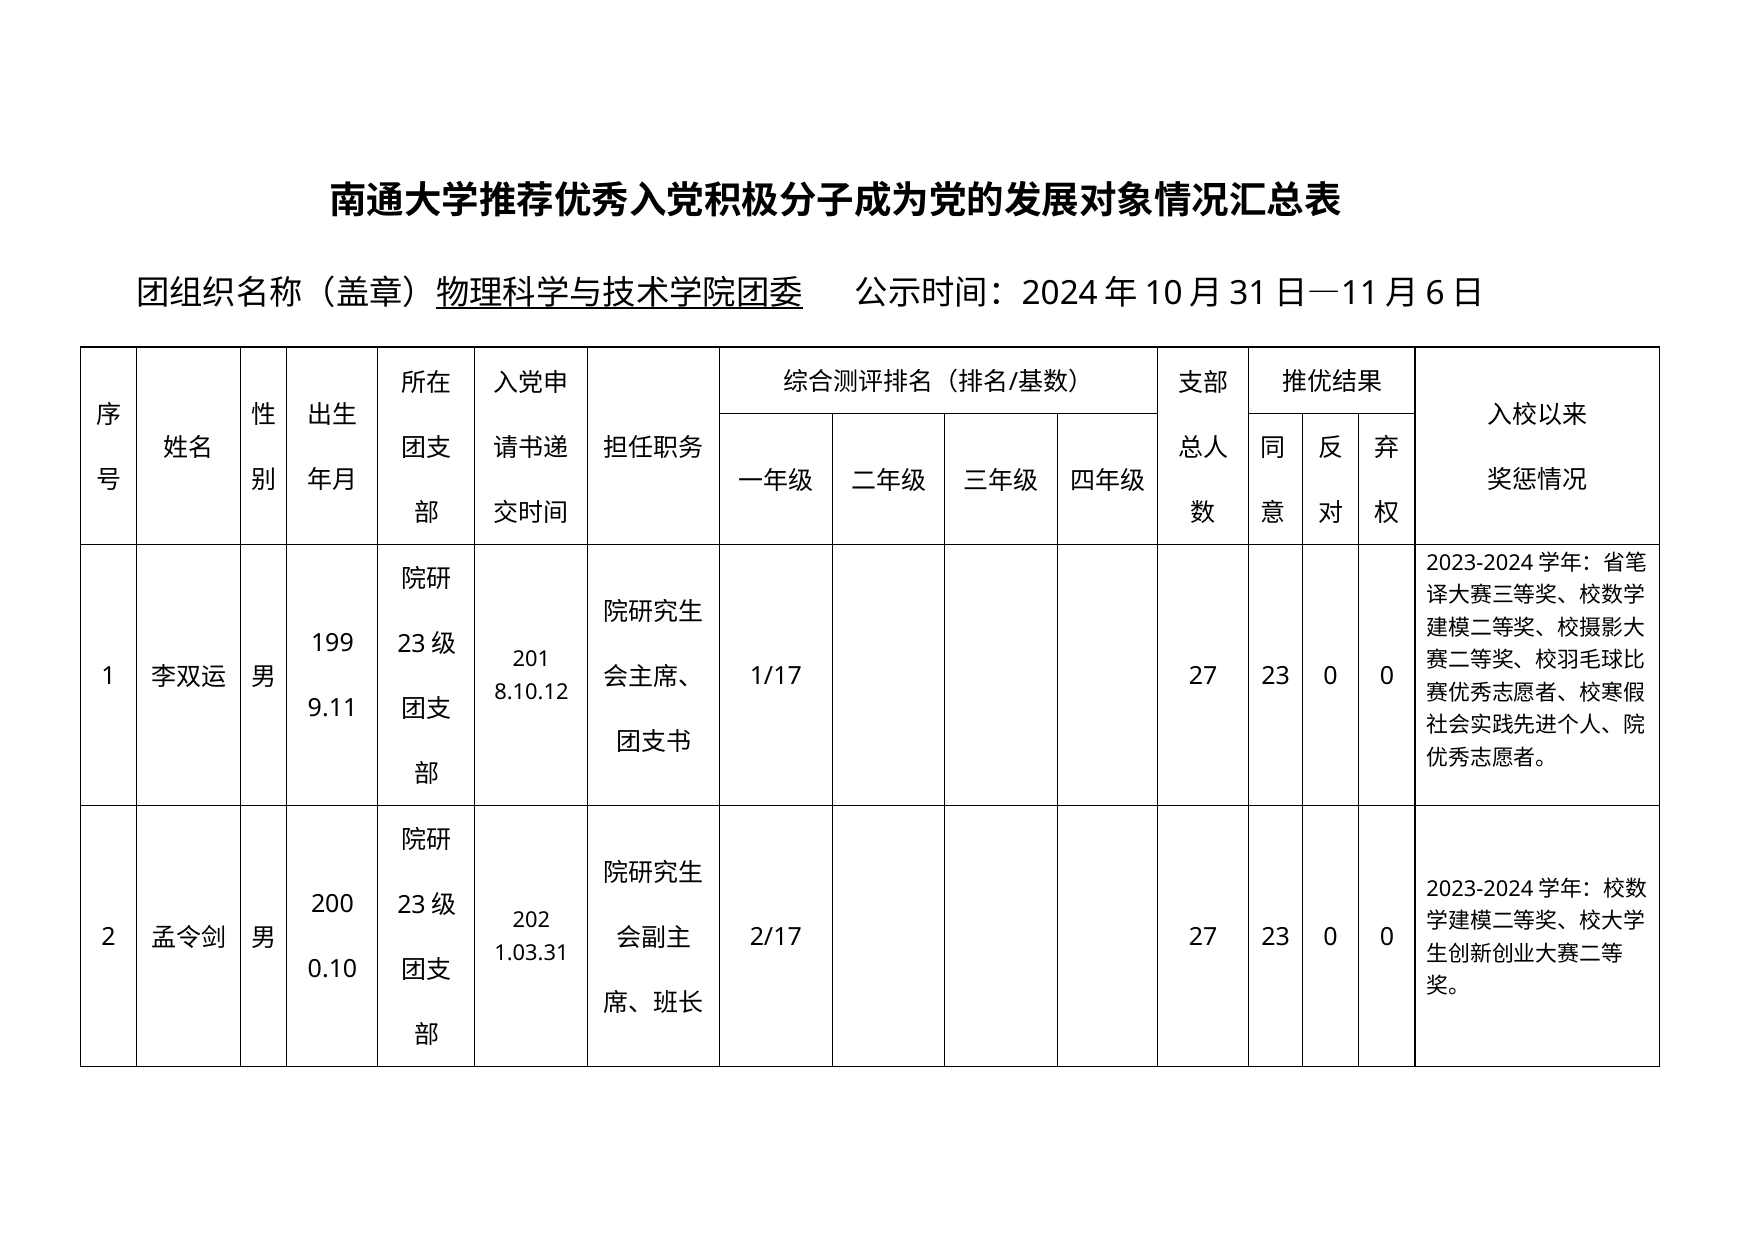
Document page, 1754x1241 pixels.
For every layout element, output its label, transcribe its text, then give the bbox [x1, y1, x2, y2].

table_cell 反对 [1303, 414, 1358, 543]
table_header 入党申请书递交时间 [475, 348, 587, 543]
table_cell 0 [1303, 806, 1358, 1066]
table_cell 1999.11 [287, 545, 377, 804]
table_cell 2 [81, 806, 136, 1066]
table_cell 2023-2024学年：省笔译大赛三等奖、校数学建模二等奖、校摄影大赛二等奖、校羽毛球比赛优秀志愿者、校寒假社会实践先进个人、院优秀志愿者。 [1416, 545, 1659, 804]
table_cell [945, 806, 1057, 1066]
table_header 支部总人数 [1158, 348, 1248, 543]
table_cell 四年级 [1058, 414, 1157, 543]
table_cell 男 [241, 806, 286, 1066]
table_header 综合测评排名（排名/基数） [720, 348, 1157, 412]
table_cell [833, 806, 944, 1066]
table_cell 1 [81, 545, 136, 804]
table_header 推优结果 [1249, 348, 1414, 412]
table_cell 1/17 [720, 545, 832, 804]
table_cell 孟令剑 [137, 806, 240, 1066]
table_cell 2023-2024学年：校数学建模二等奖、校大学生创新创业大赛二等奖。 [1416, 806, 1659, 1066]
table_header 序号 [81, 348, 136, 543]
table_cell 2000.10 [287, 806, 377, 1066]
text 南通大学推荐优秀入党积极分子成为党的发展对象情况汇总表 [136, 165, 1535, 230]
table_cell 一年级 [720, 414, 832, 543]
table_cell 23 [1249, 545, 1302, 804]
table_header 担任职务 [588, 348, 719, 543]
table_cell 27 [1158, 545, 1248, 804]
table_cell 院研究生会主席、团支书 [588, 545, 719, 804]
table_cell 2018.10.12 [475, 545, 587, 804]
table_cell 23 [1249, 806, 1302, 1066]
table_cell 同意 [1249, 414, 1302, 543]
table_cell [833, 545, 944, 804]
table_cell 0 [1359, 806, 1414, 1066]
table_cell 0 [1303, 545, 1358, 804]
table_cell 院研23级团支部 [378, 545, 474, 804]
table_cell 0 [1359, 545, 1414, 804]
table_cell 三年级 [945, 414, 1057, 543]
table_header 所在 团支部 [378, 348, 474, 543]
table_cell 2021.03.31 [475, 806, 587, 1066]
table_cell 男 [241, 545, 286, 804]
table_cell 弃权 [1359, 414, 1414, 543]
table_cell 院研究生会副主席、班长 [588, 806, 719, 1066]
table_cell 院研23级团支部 [378, 806, 474, 1066]
table_cell [1058, 545, 1157, 804]
table_header 入校以来 奖惩情况 [1416, 348, 1659, 543]
table_cell 二年级 [833, 414, 944, 543]
table_cell 27 [1158, 806, 1248, 1066]
text 团组织名称（盖章）物理科学与技术学院团委 公示时间：2024年10月31日—11月6日 [136, 257, 1535, 322]
table_header 姓名 [137, 348, 240, 543]
table_header 性别 [241, 348, 286, 543]
table_header 出生 年月 [287, 348, 377, 543]
table_cell 李双运 [137, 545, 240, 804]
table_cell [945, 545, 1057, 804]
table_cell [1058, 806, 1157, 1066]
table_cell 2/17 [720, 806, 832, 1066]
